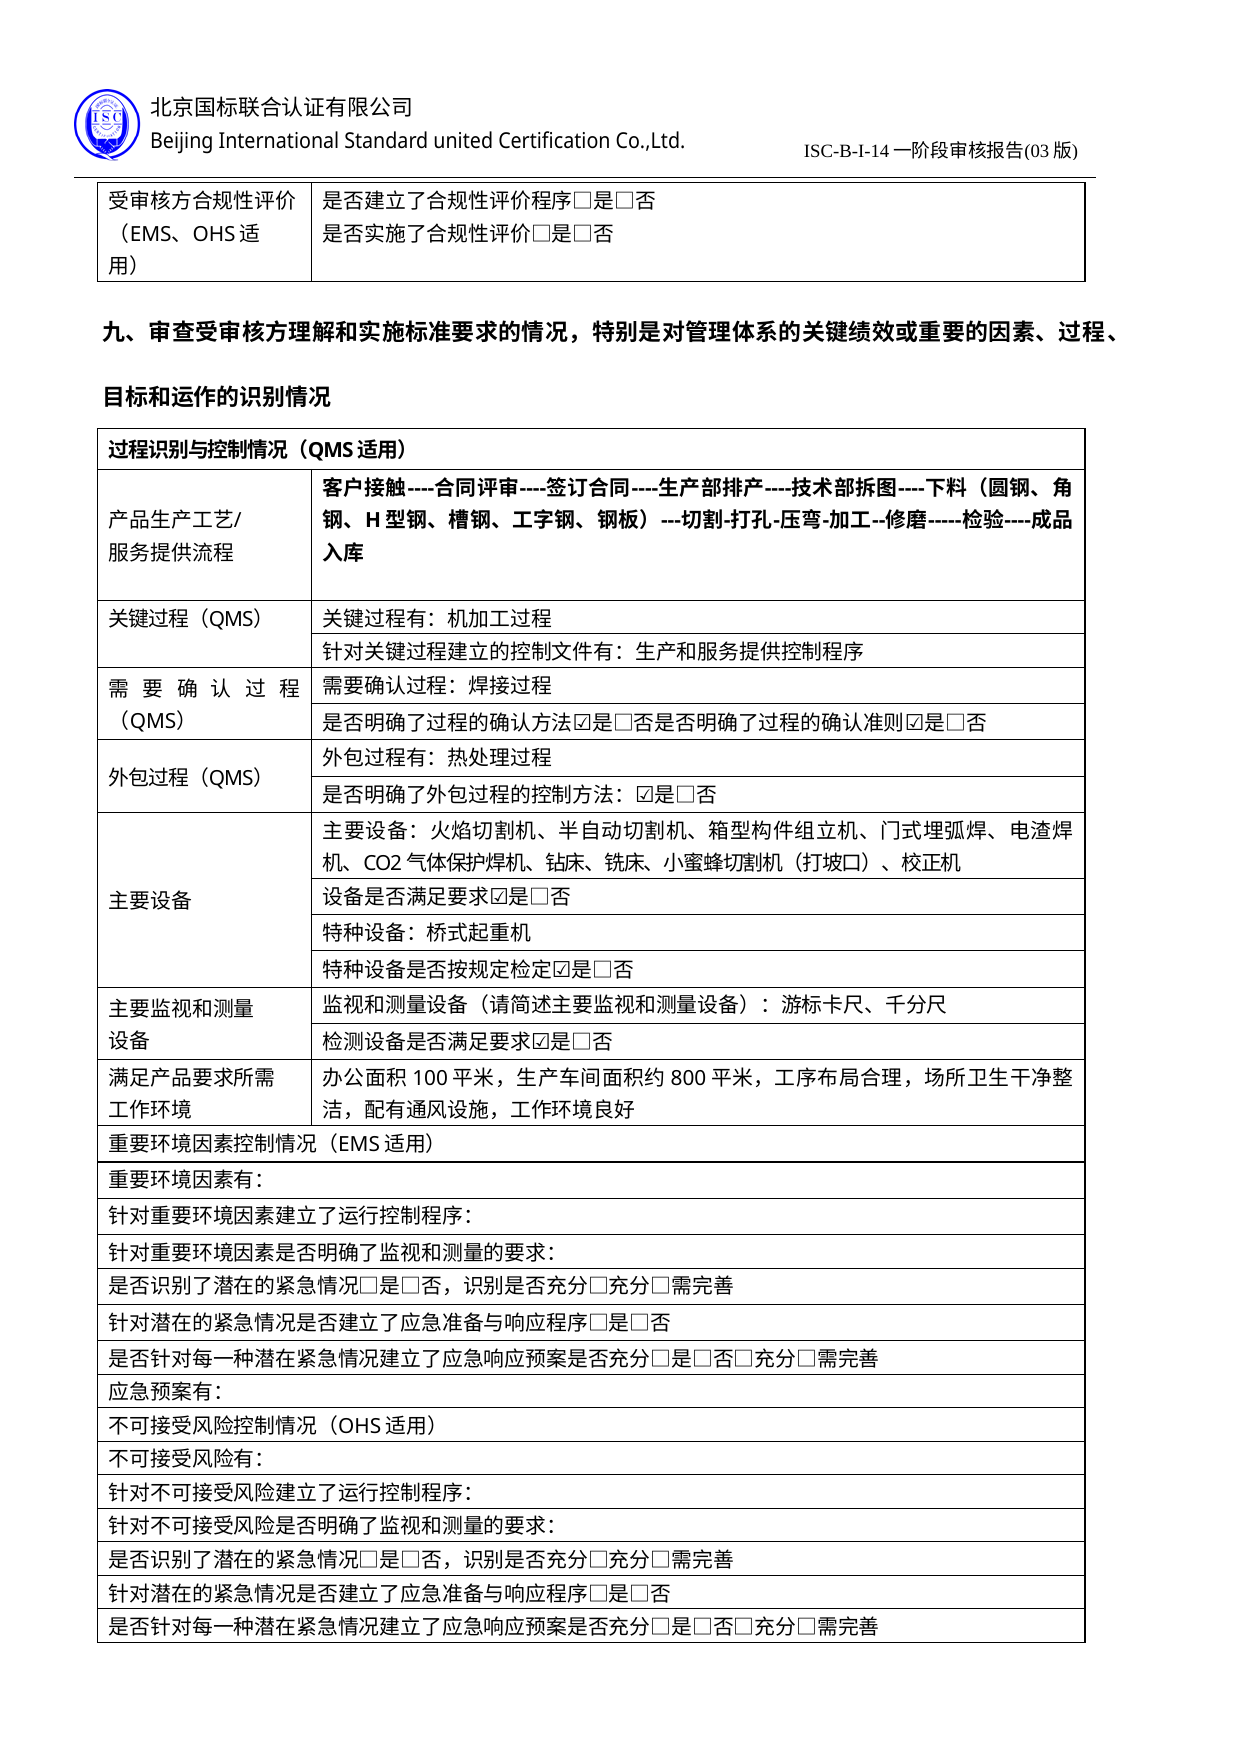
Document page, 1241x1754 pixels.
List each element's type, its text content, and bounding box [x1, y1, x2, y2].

table_cell 受审核方合规性评价（EMS、OHS适用） [98, 183, 311, 281]
table_cell 需要确认过程：焊接过程 [312, 668, 1084, 703]
table_cell 外包过程（QMS） [98, 740, 311, 812]
table_cell 重要环境因素有： [98, 1163, 1084, 1198]
text 九、审查受审核方理解和实施标准要求的情况，特别是对管理体系的关键绩效或重要的因素、过程、目标和运作的识别情况 [102, 298, 1107, 428]
table_cell 特种设备：桥式起重机 [312, 915, 1084, 950]
table_cell 是否识别了潜在的紧急情况□是□否，识别是否充分□充分□需完善 [98, 1542, 1084, 1575]
table_cell 针对重要环境因素建立了运行控制程序： [98, 1199, 1084, 1234]
table_cell 主要监视和测量 设备 [98, 988, 311, 1059]
table_cell 外包过程有：热处理过程 [312, 740, 1084, 776]
table_cell 关键过程有：机加工过程 [312, 601, 1084, 633]
picture [74, 89, 143, 161]
table_cell 产品生产工艺/ 服务提供流程 [98, 470, 311, 600]
table_cell 是否针对每一种潜在紧急情况建立了应急响应预案是否充分□是□否□充分□需完善 [98, 1609, 1084, 1642]
table_cell 是否建立了合规性评价程序□是□否 是否实施了合规性评价□是□否 [312, 183, 1084, 281]
table_cell 应急预案有： [98, 1375, 1084, 1407]
table_cell 需要确认过程（QMS） [98, 668, 311, 739]
table_cell 客户接触----合同评审----签订合同----生产部排产----技术部拆图----下料（圆钢、角钢、H型钢、槽钢、工字钢、钢板）---切割-打孔-压弯-加工--修磨-----检验----成品入库 [312, 470, 1084, 600]
table_header 过程识别与控制情况（QMS适用） [98, 429, 1084, 469]
table_cell 检测设备是否满足要求☑是□否 [312, 1024, 1084, 1059]
table_cell 关键过程（QMS） [98, 601, 311, 667]
table_cell 是否识别了潜在的紧急情况□是□否，识别是否充分□充分□需完善 [98, 1269, 1084, 1304]
table_cell 满足产品要求所需 工作环境 [98, 1060, 311, 1125]
table_cell 针对潜在的紧急情况是否建立了应急准备与响应程序□是□否 [98, 1305, 1084, 1340]
table_cell 特种设备是否按规定检定☑是□否 [312, 951, 1084, 987]
table_cell 主要设备 [98, 813, 311, 987]
table_cell 不可接受风险有： [98, 1442, 1084, 1474]
table_cell 针对重要环境因素是否明确了监视和测量的要求： [98, 1235, 1084, 1267]
table_cell 针对关键过程建立的控制文件有：生产和服务提供控制程序 [312, 634, 1084, 667]
table_cell 针对潜在的紧急情况是否建立了应急准备与响应程序□是□否 [98, 1576, 1084, 1608]
table_cell 监视和测量设备（请简述主要监视和测量设备）：游标卡尺、千分尺 [312, 988, 1084, 1023]
table_cell 主要设备：火焰切割机、半自动切割机、箱型构件组立机、门式埋弧焊、电渣焊机、CO2气体保护焊机、钻床、铣床、小蜜蜂切割机（打坡口）、校正机 [312, 813, 1084, 878]
table_cell 针对不可接受风险建立了运行控制程序： [98, 1475, 1084, 1508]
table_cell 办公面积100平米，生产车间面积约800平米，工序布局合理，场所卫生干净整洁，配有通风设施，工作环境良好 [312, 1060, 1084, 1125]
table_cell 是否针对每一种潜在紧急情况建立了应急响应预案是否充分□是□否□充分□需完善 [98, 1341, 1084, 1373]
table_cell 重要环境因素控制情况（EMS适用） [98, 1126, 1084, 1161]
table_cell 不可接受风险控制情况（OHS适用） [98, 1408, 1084, 1441]
table_cell 是否明确了过程的确认方法☑是□否是否明确了过程的确认准则☑是□否 [312, 704, 1084, 739]
table_cell 针对不可接受风险是否明确了监视和测量的要求： [98, 1509, 1084, 1541]
table_cell 是否明确了外包过程的控制方法：☑是□否 [312, 777, 1084, 812]
table_cell 设备是否满足要求☑是□否 [312, 879, 1084, 914]
